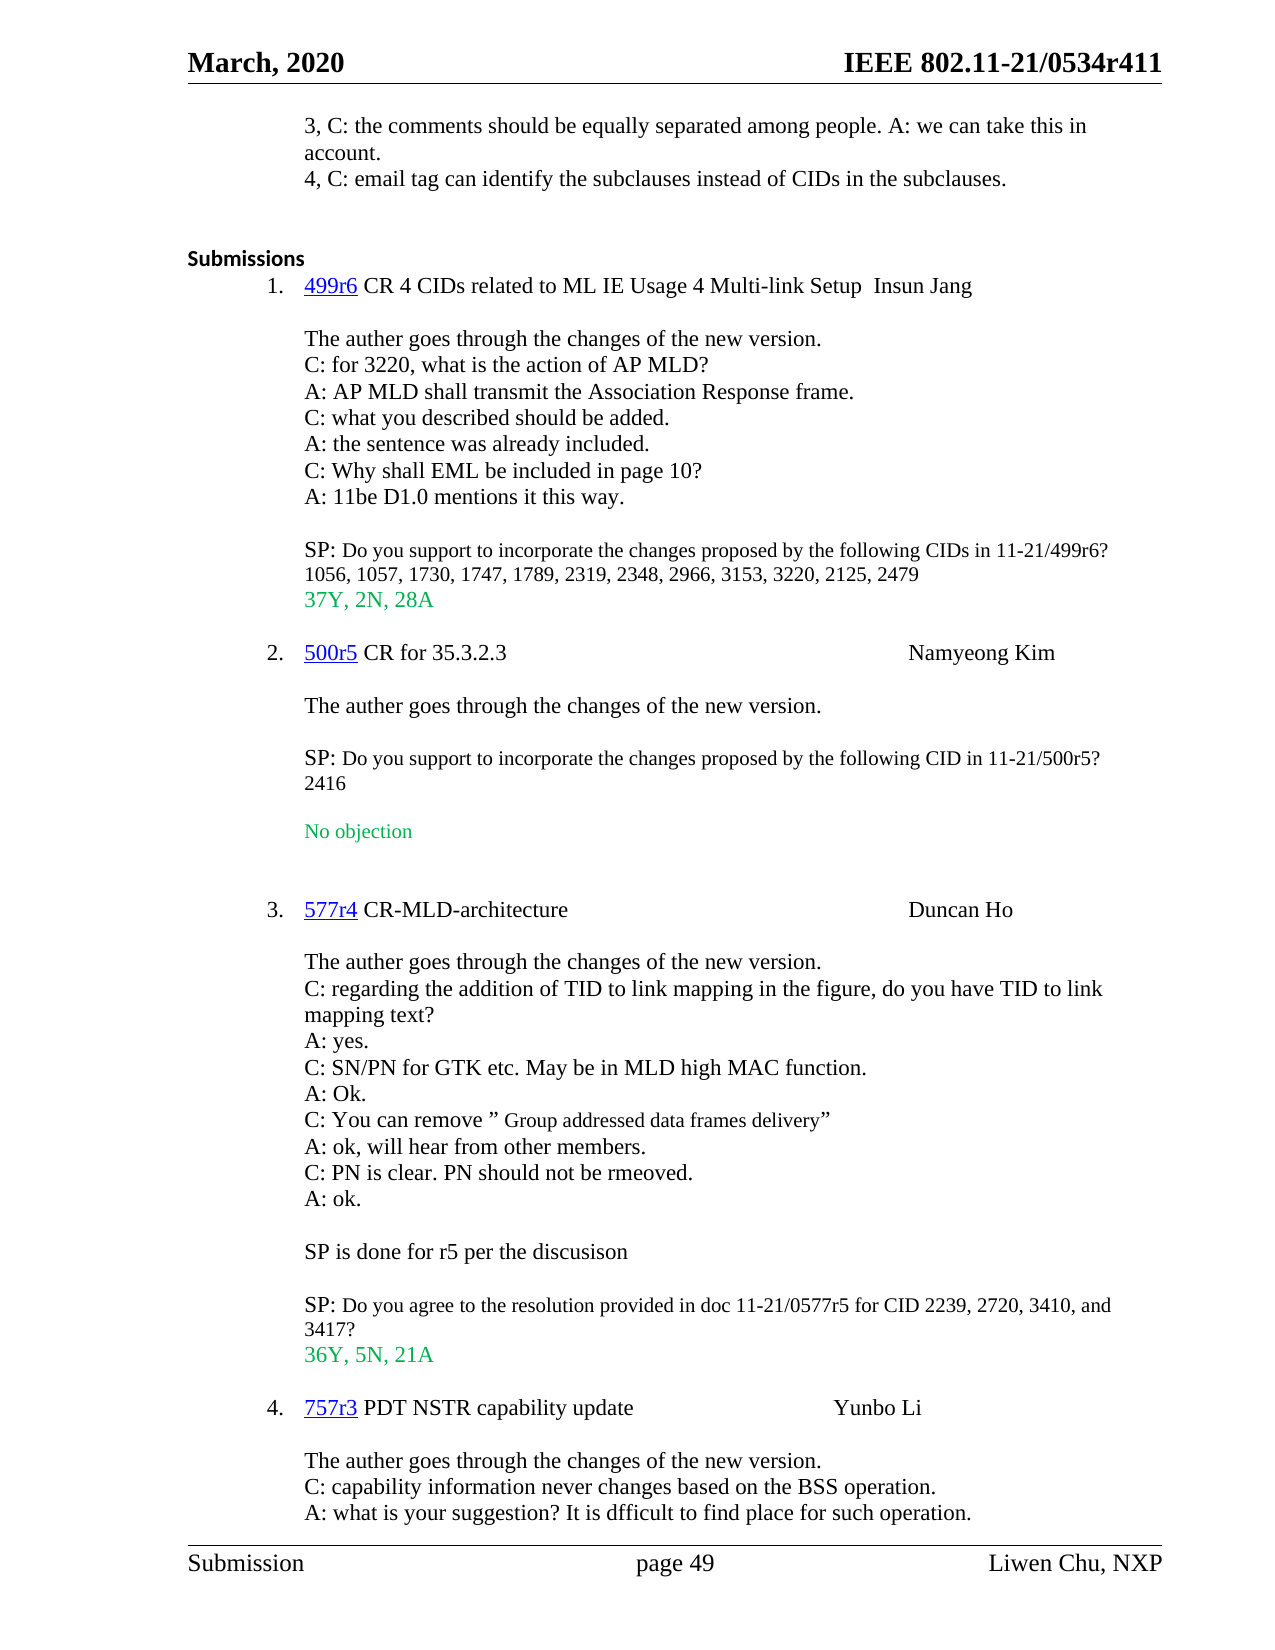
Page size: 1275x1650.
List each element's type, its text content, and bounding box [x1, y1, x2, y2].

list The auther goes through the changes of the new version. [304, 692, 1162, 718]
list The auther goes through the changes of the new version. [304, 948, 1162, 975]
list A: yes. [304, 1027, 1162, 1054]
list C: for 3220, what is the action of AP MLD? [304, 351, 1162, 378]
text Submissions [187, 244, 1162, 272]
list 2416 [304, 771, 1162, 795]
list The auther goes through the changes of the new version. [304, 1447, 1162, 1473]
list 4, C: email tag can identify the subclauses instead of CIDs in the subclauses. [304, 165, 1162, 192]
list 757r3 PDT NSTR capability update Yunbo Li [267, 1394, 1162, 1420]
list C: Why shall EML be included in page 10? [304, 457, 1162, 483]
list C: SN/PN for GTK etc. May be in MLD high MAC function. [304, 1054, 1162, 1080]
list SP: Do you support to incorporate the changes proposed by the following CIDs in 11-21/499r6? [304, 536, 1162, 562]
list The auther goes through the changes of the new version. [304, 325, 1162, 351]
list A: Ok. [304, 1080, 1162, 1106]
list 37Y, 2N, 28A [304, 586, 1162, 613]
list C: what you described should be added. [304, 404, 1162, 430]
list C: You can remove ” Group addressed data frames delivery” [304, 1106, 1162, 1133]
list A: the sentence was already included. [304, 430, 1162, 457]
list A: ok, will hear from other members. [304, 1133, 1162, 1159]
list 499r6 CR 4 CIDs related to ML IE Usage 4 Multi-link Setup Insun Jang [267, 272, 1162, 299]
list 1056, 1057, 1730, 1747, 1789, 2319, 2348, 2966, 3153, 3220, 2125, 2479 [304, 562, 1162, 586]
list A: 11be D1.0 mentions it this way. [304, 483, 1162, 509]
list C: regarding the addition of TID to link mapping in the figure, do you have TID to link mapping text? [304, 975, 1162, 1027]
list No objection [304, 819, 1162, 843]
list A: AP MLD shall transmit the Association Response frame. [304, 378, 1162, 404]
list A: ok. [304, 1186, 1162, 1212]
list 500r5 CR for 35.3.2.3 Namyeong Kim [267, 639, 1162, 665]
list SP is done for r5 per the discusison [304, 1238, 1162, 1264]
list 36Y, 5N, 21A [304, 1341, 1162, 1368]
list SP: Do you agree to the resolution provided in doc 11-21/0577r5 for CID 2239, 2720, 3410, and 3417? [304, 1291, 1162, 1341]
list 3, C: the comments should be equally separated among people. A: we can take this in account. [304, 112, 1162, 165]
list SP: Do you support to incorporate the changes proposed by the following CID in 11-21/500r5? [304, 744, 1162, 771]
list C: capability information never changes based on the BSS operation. [304, 1473, 1162, 1499]
list 577r4 CR-MLD-architecture Duncan Ho [267, 896, 1162, 922]
list A: what is your suggestion? It is dfficult to find place for such operation. [304, 1499, 1162, 1526]
list C: PN is clear. PN should not be rmeoved. [304, 1159, 1162, 1186]
